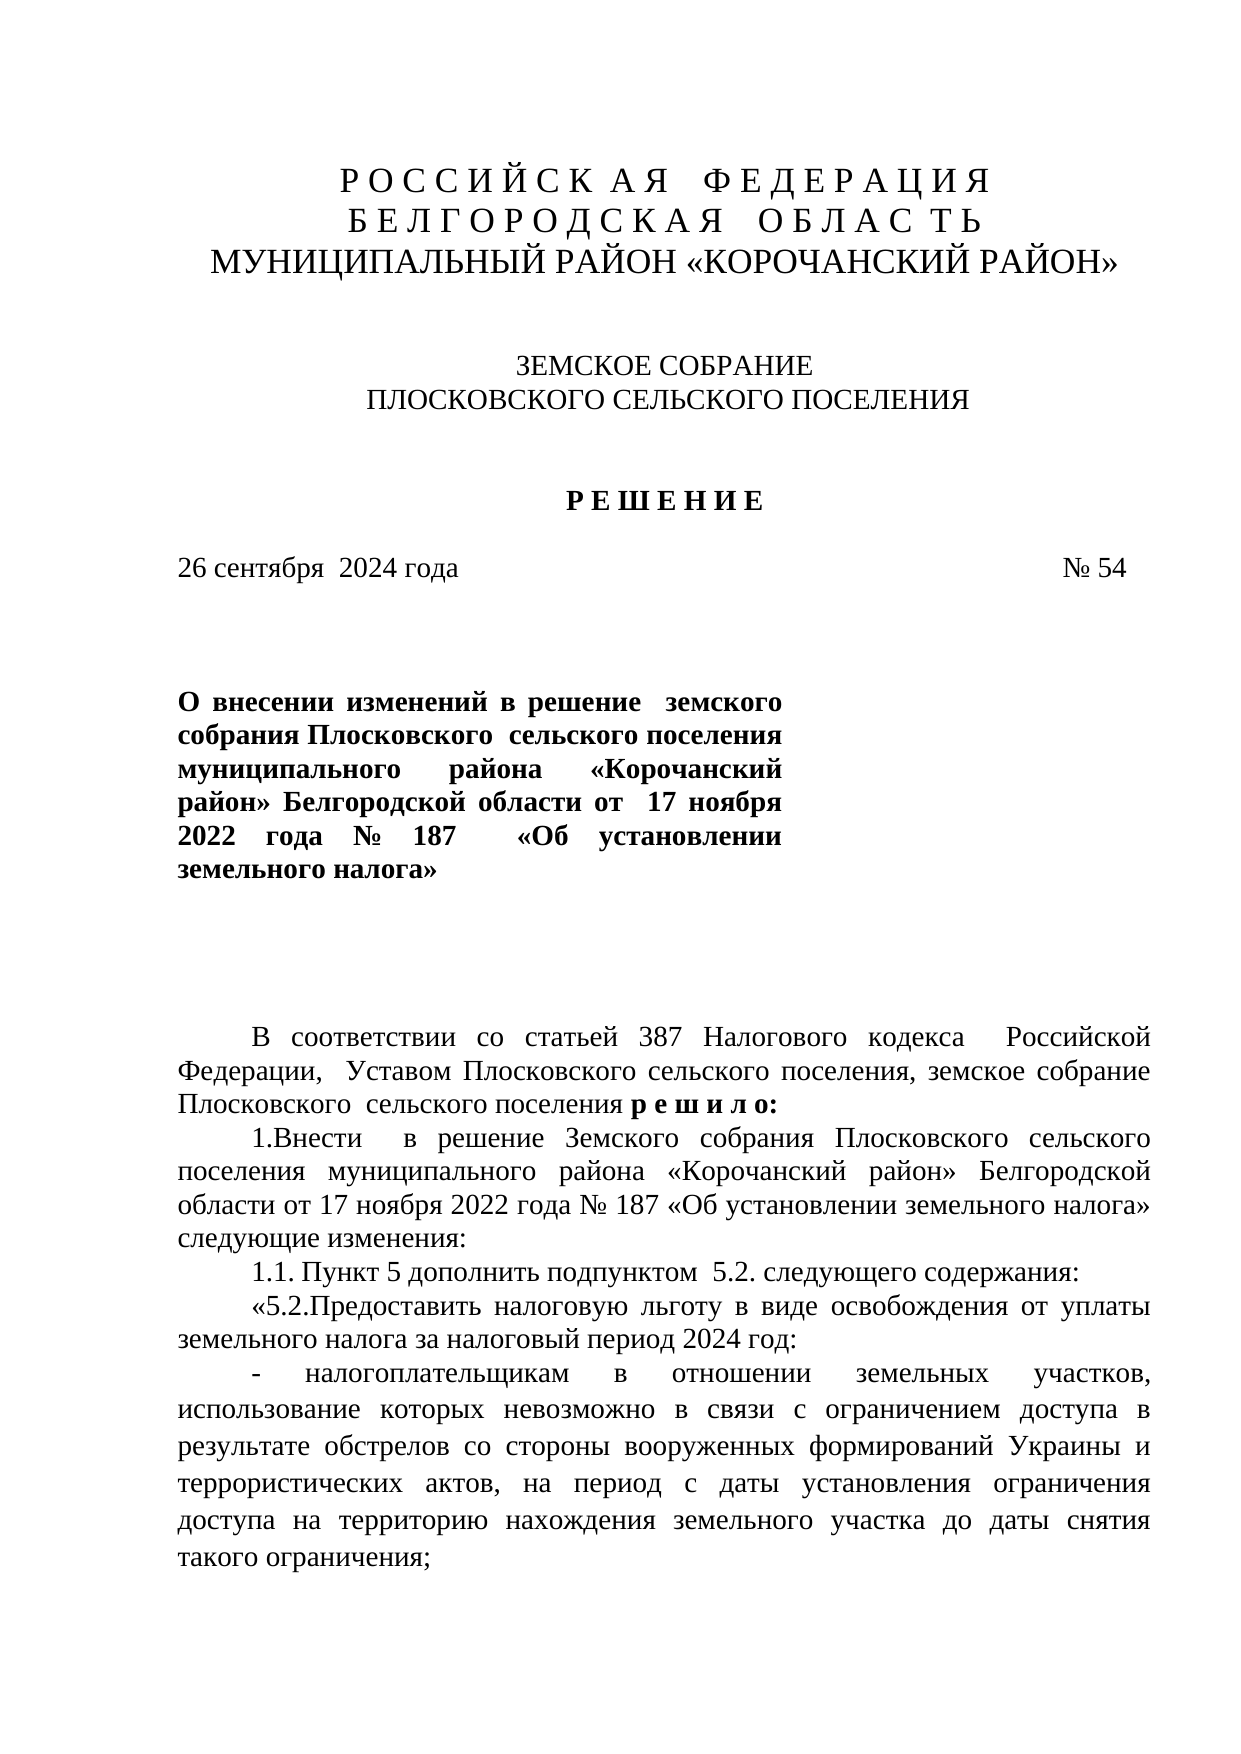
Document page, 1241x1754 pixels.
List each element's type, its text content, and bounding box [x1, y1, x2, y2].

text «5.2.Предоставить налоговую льготу в виде освобождения от уплаты земельного налога за налоговый период 2024 год: [177, 1288, 1152, 1355]
text Р Е Ш Е Н И Е [177, 483, 1152, 516]
text ЗЕМСКОЕ СОБРАНИЕ [177, 348, 1152, 382]
text Б Е Л Г О Р О Д С К А Я О Б Л А С Т Ь [177, 200, 1152, 241]
text О внесении изменений в решение земского собрания Плосковского сельского поселения муниципального района «Корочанский район» Белгородской области от 17 ноября 2022 года № 187 «Об установлении земельного налога» [177, 684, 783, 885]
text ПЛОСКОВСКОГО СЕЛЬСКОГО ПОСЕЛЕНИЯ [177, 382, 1152, 416]
text Р О С С И Й С К А Я Ф Е Д Е Р А Ц И Я [177, 159, 1152, 200]
text 1.Внести в решение Земского собрания Плосковского сельского поселения муниципального района «Корочанский район» Белгородской области от 17 ноября 2022 года № 187 «Об установлении земельного налога» следующие изменения: [177, 1120, 1152, 1254]
text В соответствии со статьей 387 Налогового кодекса Российской Федерации, Уставом Плосковского сельского поселения, земское собрание Плосковского сельского поселения р е ш и л о: [177, 1019, 1152, 1120]
text - налогоплательщикам в отношении земельных участков, использование которых невозможно в связи с ограничением доступа в результате обстрелов со стороны вооруженных формирований Украины и террористических актов, на период с даты установления ограничения доступа на территорию нахождения земельного участка до даты снятия такого ограничения; [177, 1355, 1152, 1573]
text 26 сентября 2024 года № 54 [177, 550, 1152, 583]
text МУНИЦИПАЛЬНЫЙ РАЙОН «КОРОЧАНСКИЙ РАЙОН» [177, 241, 1152, 281]
text 1.1. Пункт 5 дополнить подпунктом 5.2. следующего содержания: [177, 1254, 1152, 1288]
